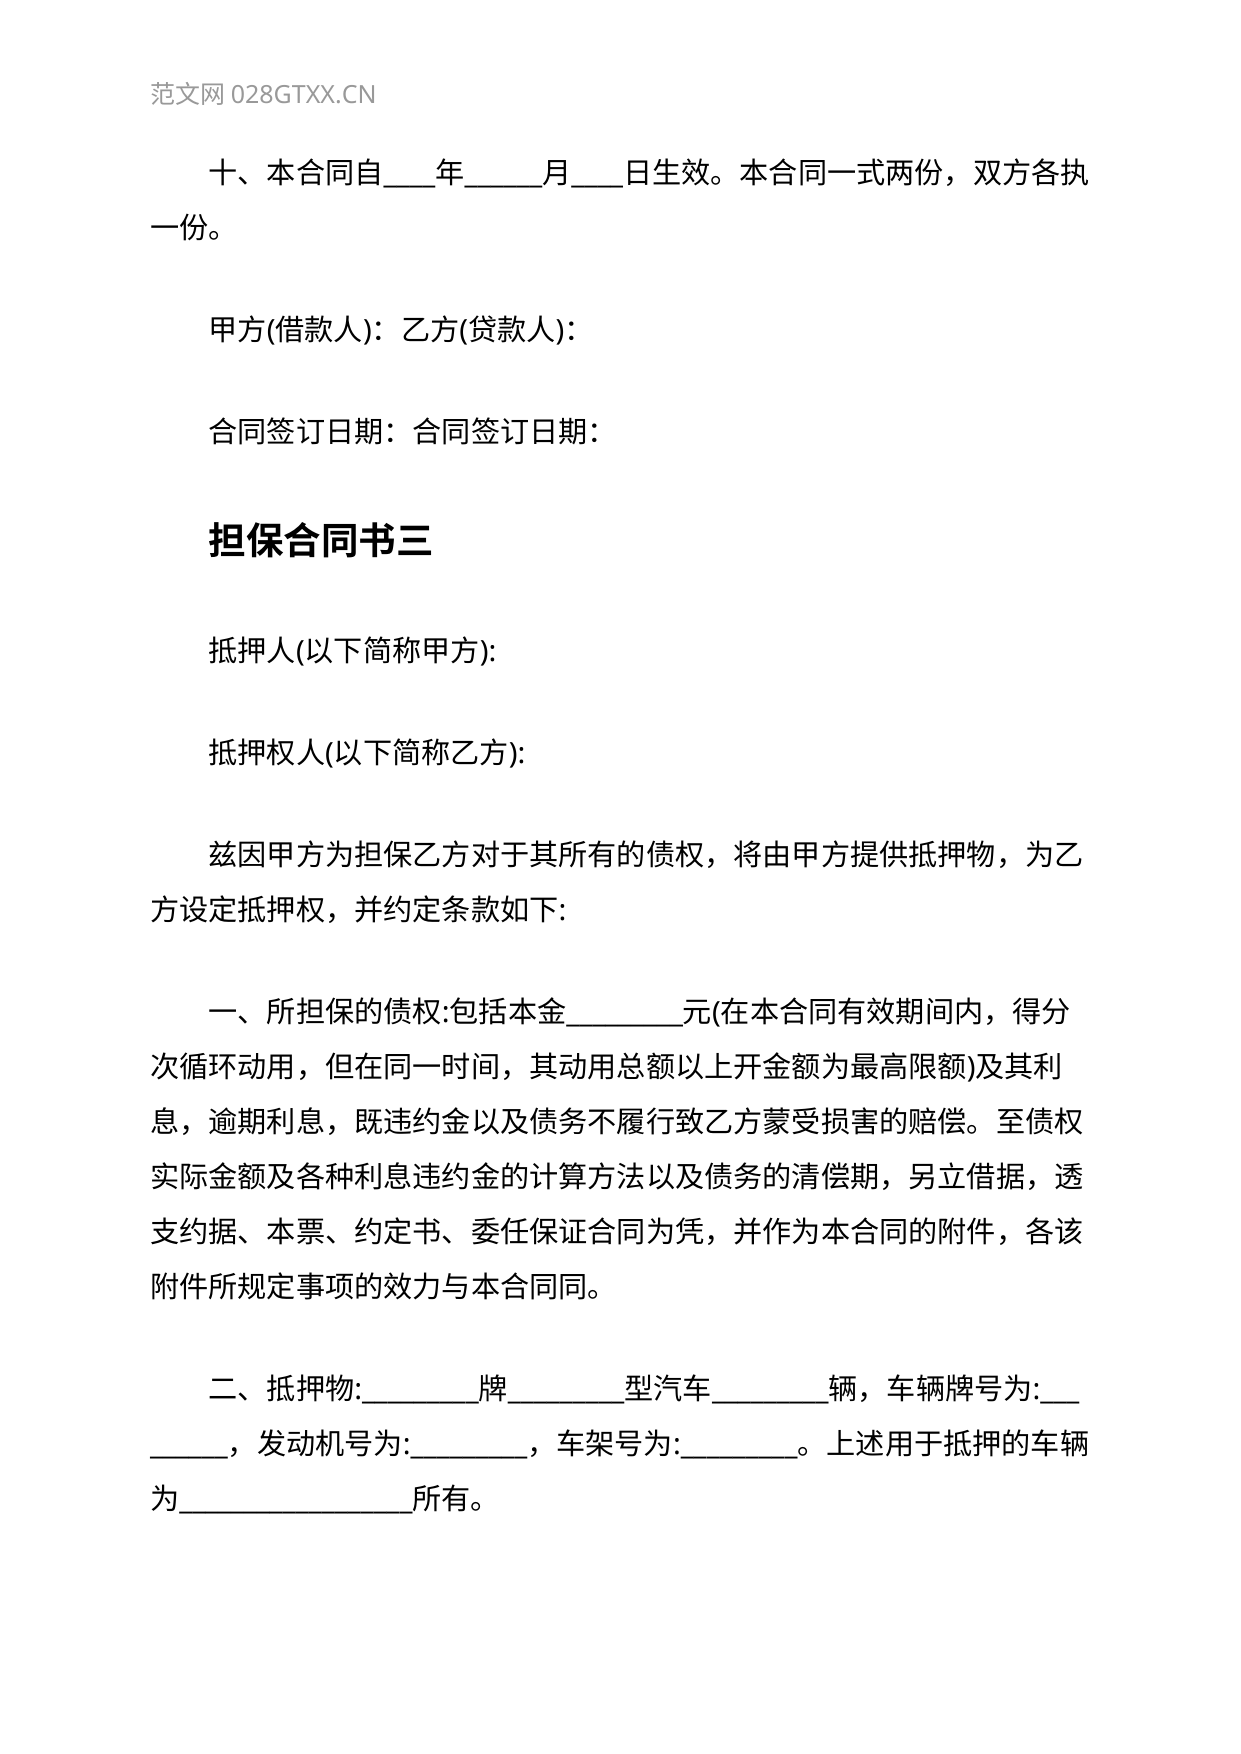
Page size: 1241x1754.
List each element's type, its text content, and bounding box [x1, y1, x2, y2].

text 抵押人(以下简称甲方): [150, 628, 1090, 670]
text 合同签订日期：合同签订日期： [150, 409, 1090, 451]
text 担保合同书三 [150, 511, 1090, 565]
text 甲方(借款人)：乙方(贷款人)： [150, 307, 1090, 349]
text 十、本合同自____年______月____日生效。本合同一式两份，双方各执一份。 [150, 150, 1090, 247]
text 抵押权人(以下简称乙方): [150, 730, 1090, 772]
text 二、抵押物:_________牌_________型汽车_________辆，车辆牌号为:_________，发动机号为:_________，车架号为:_________。上述用于抵押的车辆为__________________所有。 [150, 1365, 1090, 1518]
text 兹因甲方为担保乙方对于其所有的债权，将由甲方提供抵押物，为乙方设定抵押权，并约定条款如下: [150, 832, 1090, 929]
text 一、所担保的债权:包括本金_________元(在本合同有效期间内，得分次循环动用，但在同一时间，其动用总额以上开金额为最高限额)及其利息，逾期利息，既违约金以及债务不履行致乙方蒙受损害的赔偿。至债权实际金额及各种利息违约金的计算方法以及债务的清偿期，另立借据，透支约据、本票、约定书、委任保证合同为凭，并作为本合同的附件，各该附件所规定事项的效力与本合同同。 [150, 989, 1090, 1306]
